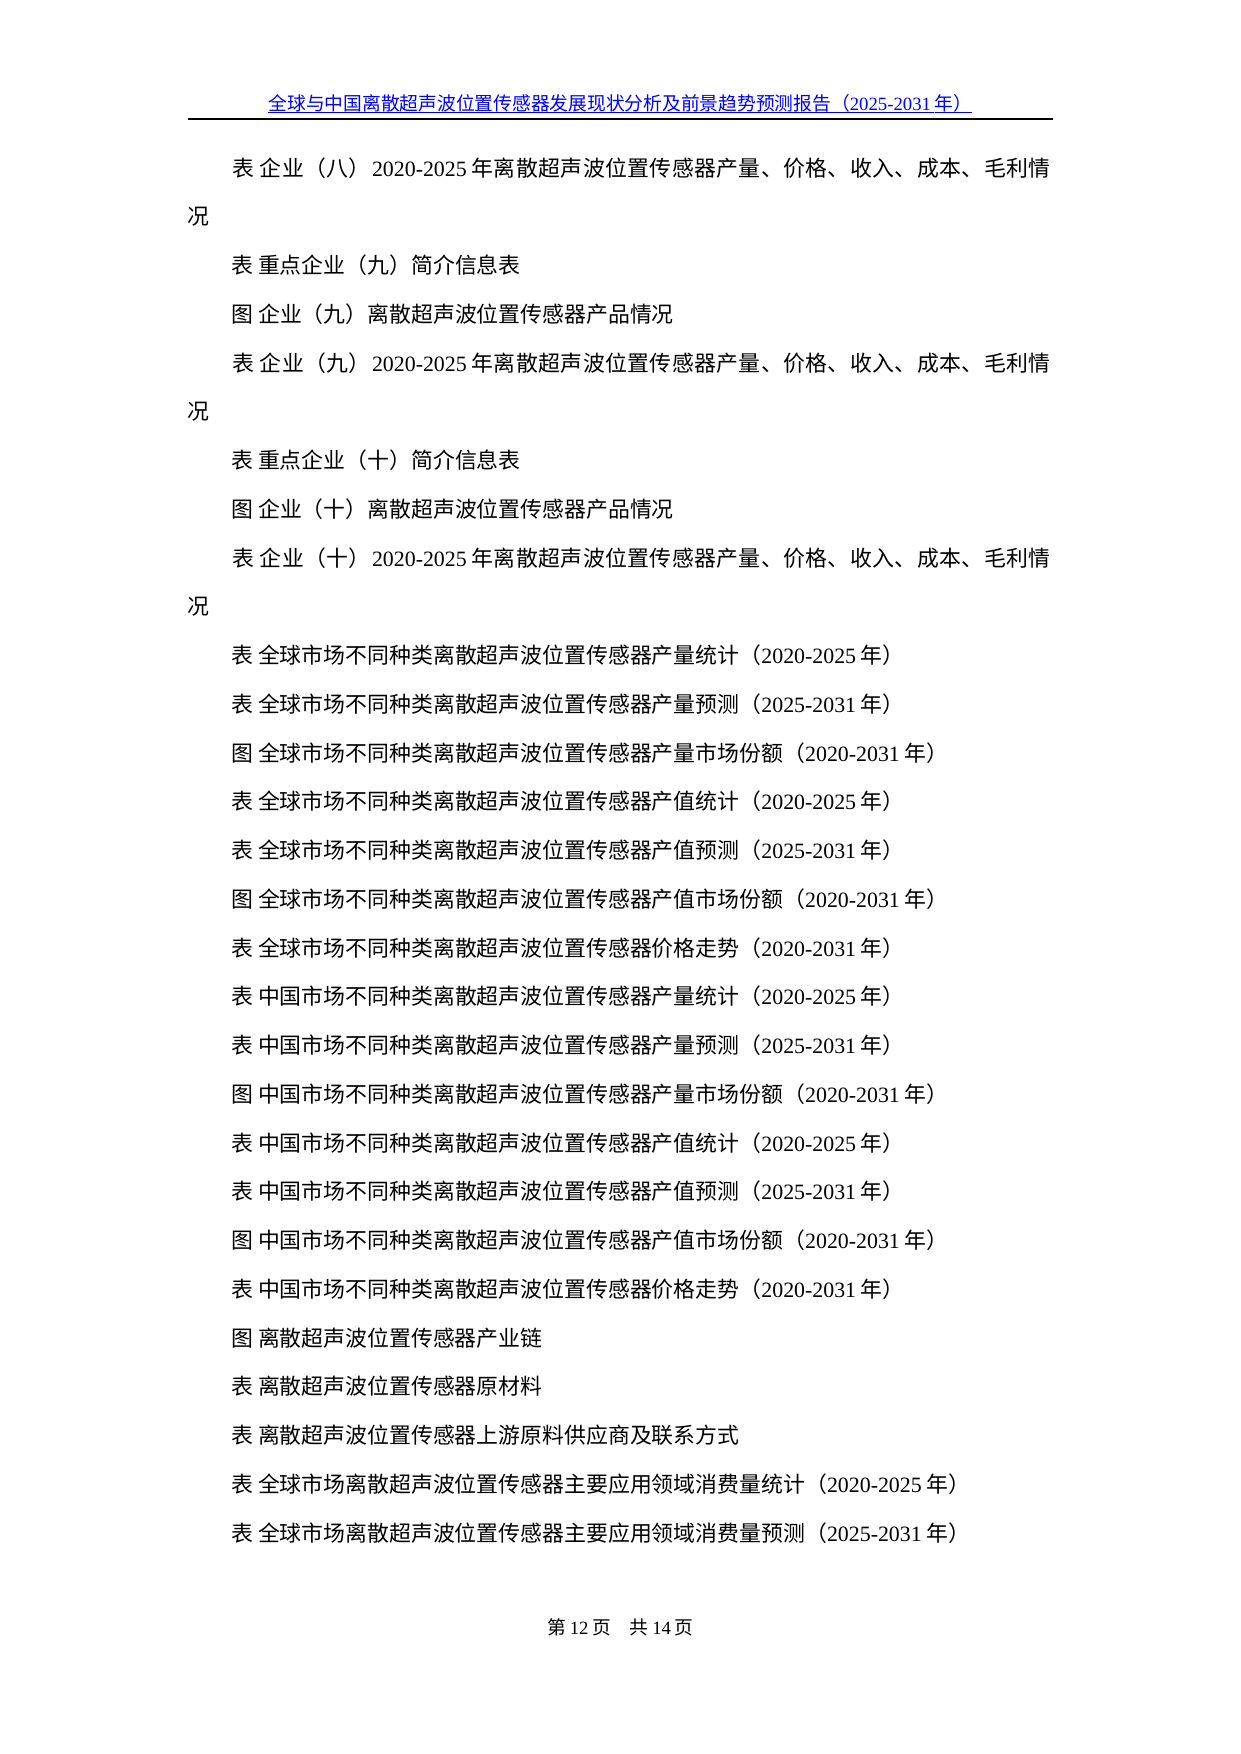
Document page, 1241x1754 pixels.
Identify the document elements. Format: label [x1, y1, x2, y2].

text [187, 150, 1053, 1548]
